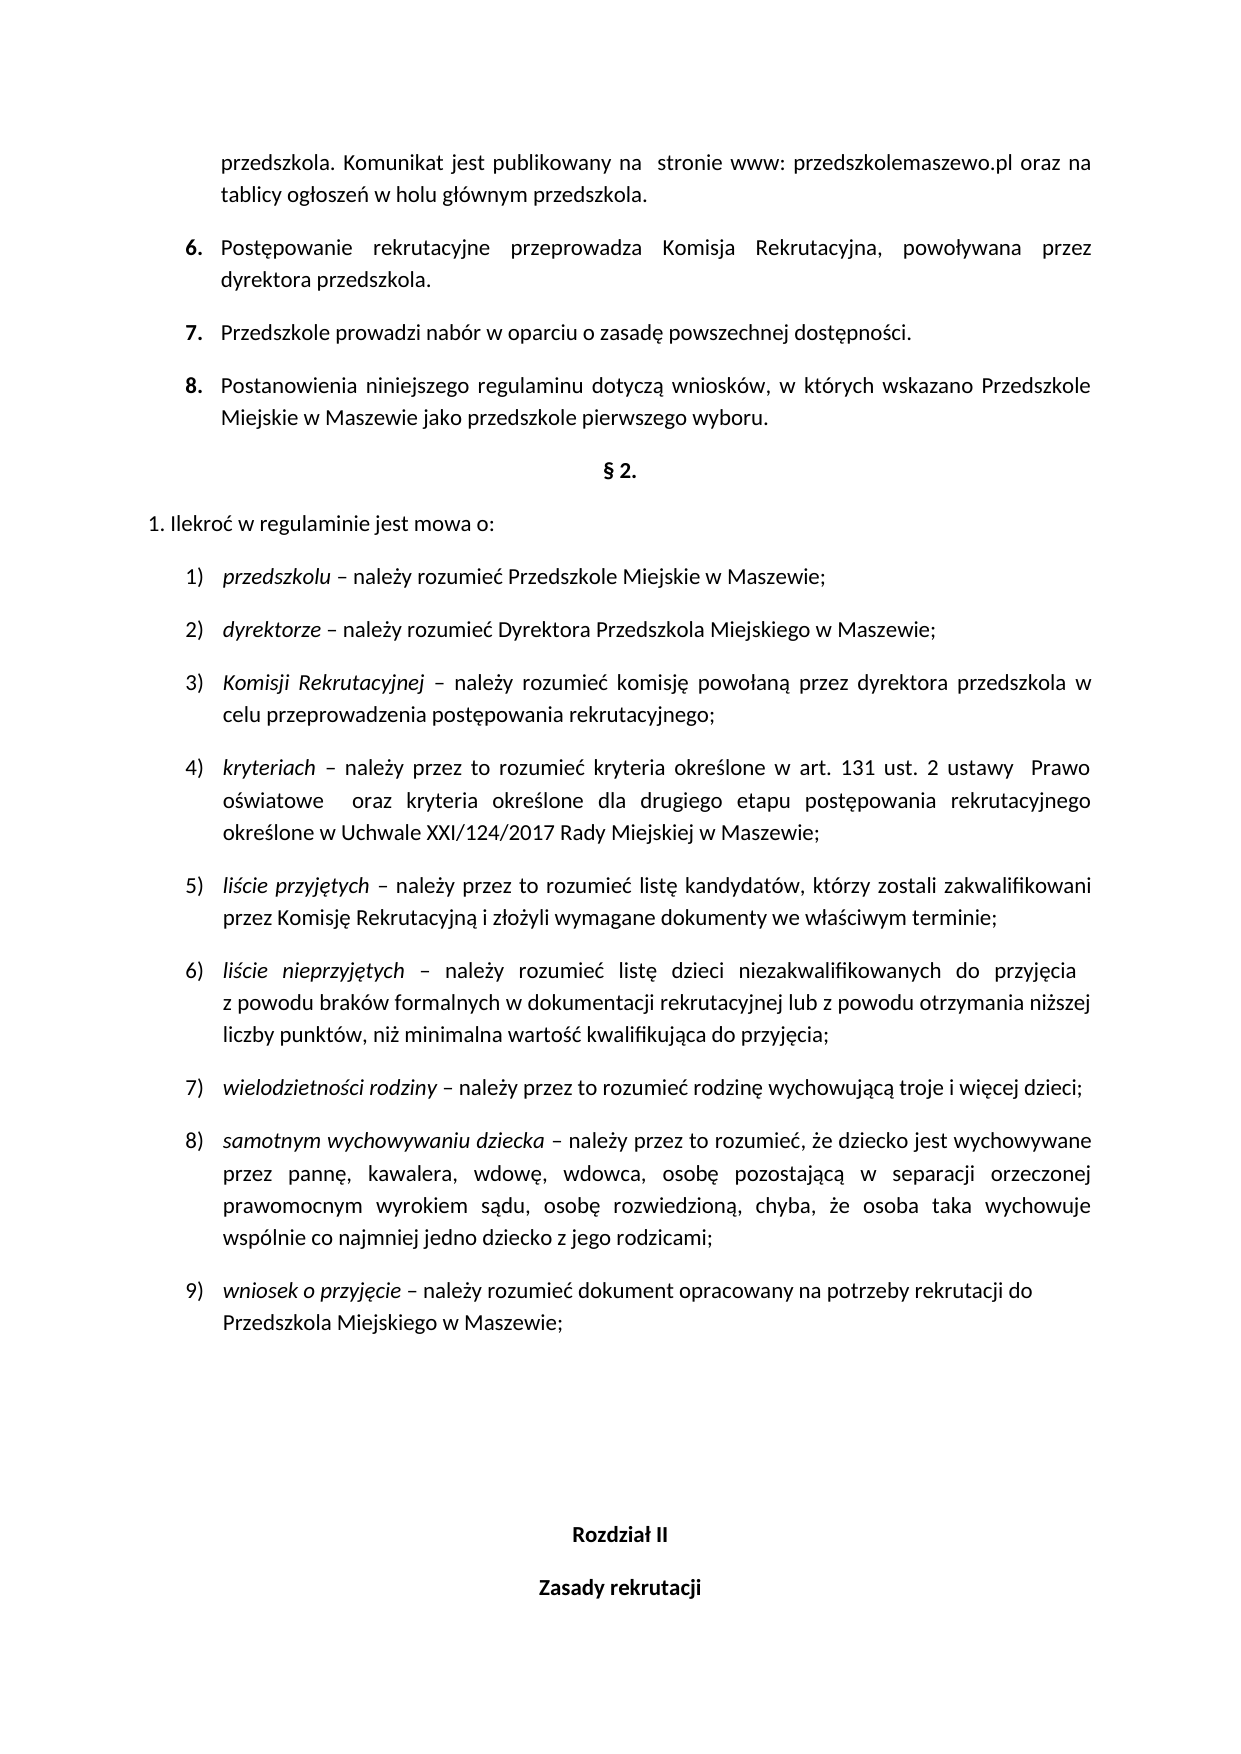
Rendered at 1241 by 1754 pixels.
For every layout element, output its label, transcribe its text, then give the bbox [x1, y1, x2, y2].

text Zasady rekrutacji [148, 1573, 1093, 1601]
list Komisji Rekrutacyjnej – należy rozumieć komisję powołaną przez dyrektora przedszkola w celu przeprowadzenia postępowania rekrutacyjnego; [185, 668, 1093, 728]
text § 2. [148, 456, 1093, 484]
list przedszkolu – należy rozumieć Przedszkole Miejskie w Maszewie; [185, 562, 1093, 590]
list kryteriach – należy przez to rozumieć kryteria określone w art. 131 ust. 2 ustawy Prawo oświatowe oraz kryteria określone dla drugiego etapu postępowania rekrutacyjnego określone w Uchwale XXI/124/2017 Rady Miejskiej w Maszewie; [185, 753, 1093, 846]
text 1. Ilekroć w regulaminie jest mowa o: [148, 509, 1093, 537]
list Przedszkole prowadzi nabór w oparciu o zasadę powszechnej dostępności. [185, 318, 1093, 346]
list wniosek o przyjęcie – należy rozumieć dokument opracowany na potrzeby rekrutacji do Przedszkola Miejskiego w Maszewie; [185, 1276, 1093, 1336]
list liście nieprzyjętych – należy rozumieć listę dzieci niezakwalifikowanych do przyjęcia z powodu braków formalnych w dokumentacji rekrutacyjnej lub z powodu otrzymania niższej liczby punktów, niż minimalna wartość kwalifikująca do przyjęcia; [185, 956, 1093, 1048]
text Rozdział II [148, 1520, 1093, 1548]
list dyrektorze – należy rozumieć Dyrektora Przedszkola Miejskiego w Maszewie; [185, 615, 1093, 643]
list Postanowienia niniejszego regulaminu dotyczą wniosków, w których wskazano Przedszkole Miejskie w Maszewie jako przedszkole pierwszego wyboru. [185, 371, 1093, 431]
list liście przyjętych – należy przez to rozumieć listę kandydatów, którzy zostali zakwalifikowani przez Komisję Rekrutacyjną i złożyli wymagane dokumenty we właściwym terminie; [185, 871, 1093, 931]
list wielodzietności rodziny – należy przez to rozumieć rodzinę wychowującą troje i więcej dzieci; [185, 1073, 1093, 1102]
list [185, 148, 1093, 208]
list samotnym wychowywaniu dziecka – należy przez to rozumieć, że dziecko jest wychowywane przez pannę, kawalera, wdowę, wdowca, osobę pozostającą w separacji orzeczonej prawomocnym wyrokiem sądu, osobę rozwiedzioną, chyba, że osoba taka wychowuje wspólnie co najmniej jedno dziecko z jego rodzicami; [185, 1127, 1093, 1251]
list Postępowanie rekrutacyjne przeprowadza Komisja Rekrutacyjna, powoływana przez dyrektora przedszkola. [185, 233, 1093, 293]
